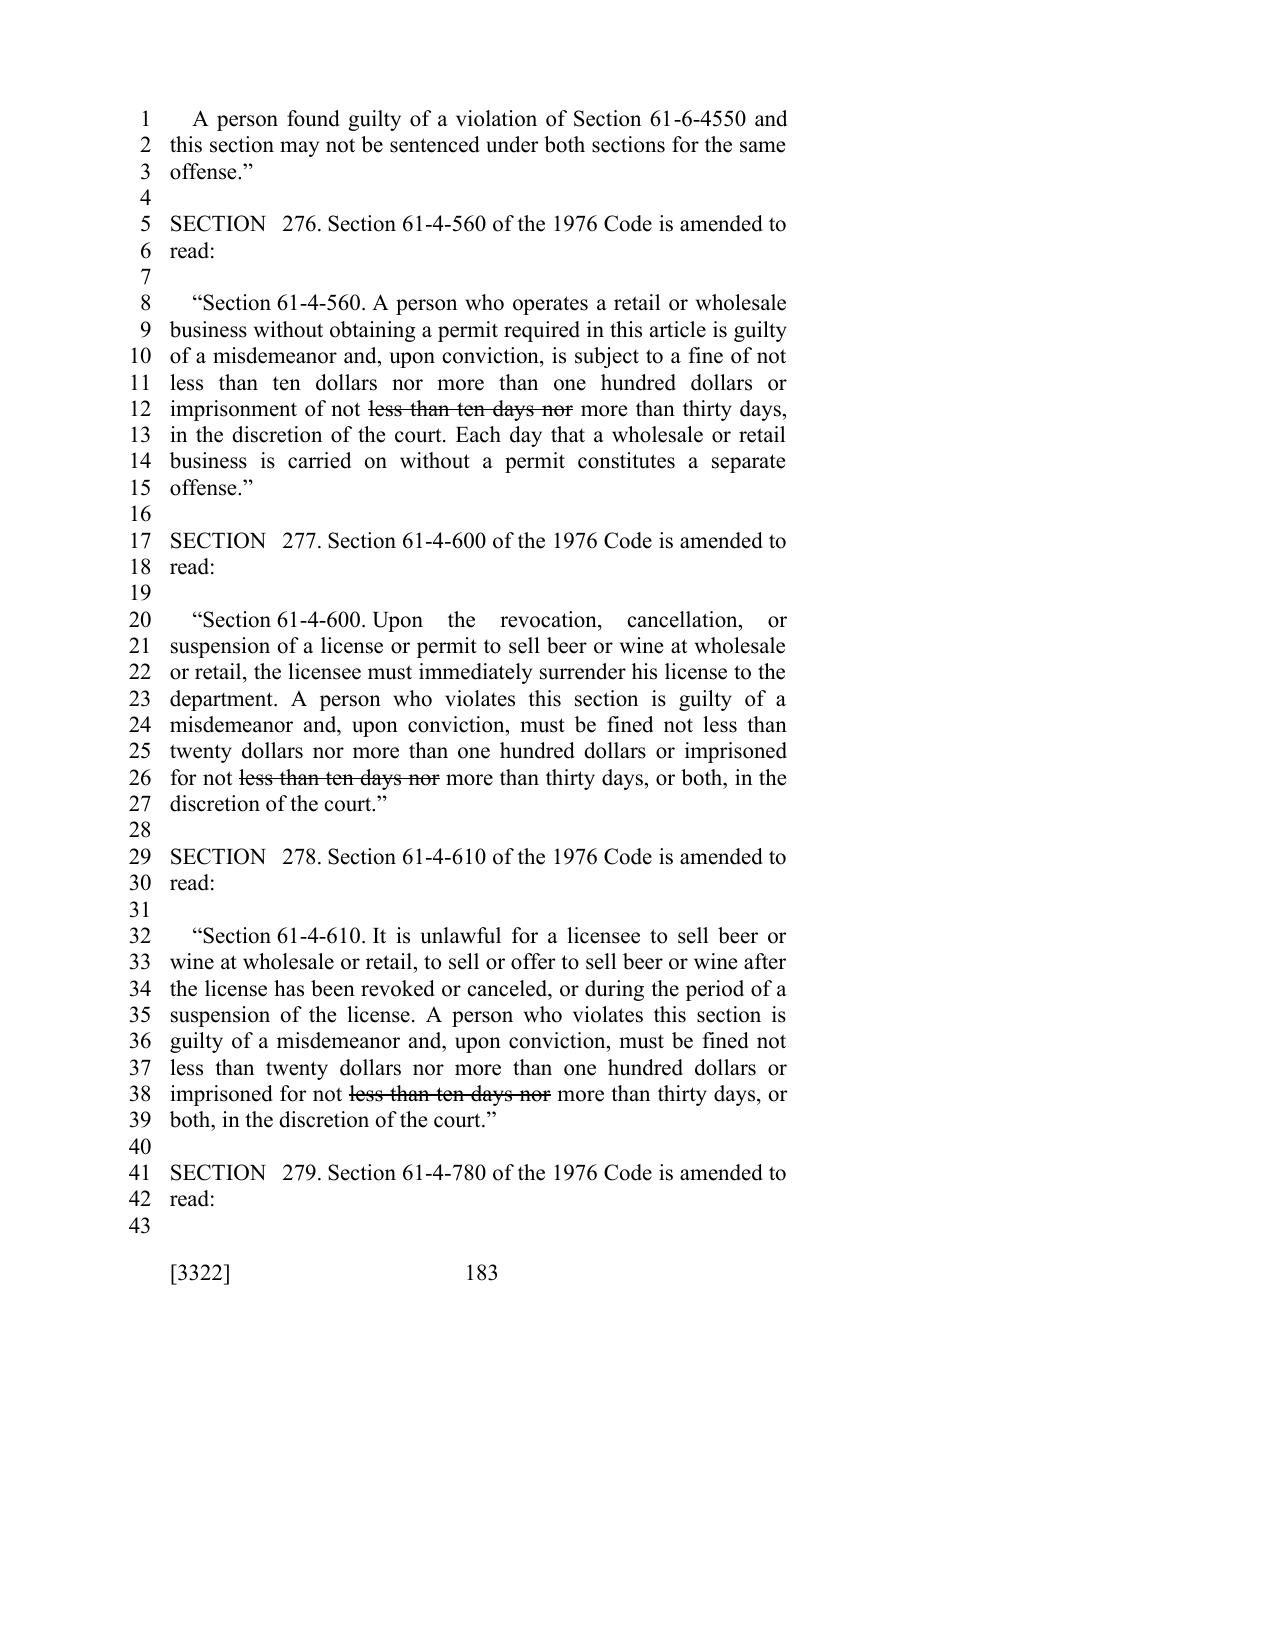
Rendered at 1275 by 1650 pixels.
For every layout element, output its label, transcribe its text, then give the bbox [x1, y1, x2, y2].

text “Section 61-4-560. A person who operates a retail or wholesale business without obtaining a permit required in this article is guilty of a misdemeanor and, upon conviction, is subject to a fine of not less than ten dollars nor more than one hundred dollars or imprisonment of not less than ten days nor more than thirty days, in the discretion of the court. Each day that a wholesale or retail business is carried on without a permit constitutes a separate offense.” [169, 289, 787, 500]
text SECTION 277. Section 61-4-600 of the 1976 Code is amended to read: [169, 527, 787, 579]
text “Section 61-4-600. Upon the revocation, cancellation, or suspension of a license or permit to sell beer or wine at wholesale or retail, the licensee must immediately surrender his license to the department. A person who violates this section is guilty of a misdemeanor and, upon conviction, must be fined not less than twenty dollars nor more than one hundred dollars or imprisoned for not less than ten days nor more than thirty days, or both, in the discretion of the court.” [169, 606, 787, 817]
text SECTION 279. Section 61-4-780 of the 1976 Code is amended to read: [169, 1159, 787, 1212]
text A person found guilty of a violation of Section 61-6-4550 and this section may not be sentenced under both sections for the same offense.” [169, 105, 787, 184]
text SECTION 278. Section 61-4-610 of the 1976 Code is amended to read: [169, 843, 787, 896]
text SECTION 276. Section 61-4-560 of the 1976 Code is amended to read: [169, 210, 787, 263]
text “Section 61-4-610. It is unlawful for a licensee to sell beer or wine at wholesale or retail, to sell or offer to sell beer or wine after the license has been revoked or canceled, or during the period of a suspension of the license. A person who violates this section is guilty of a misdemeanor and, upon conviction, must be fined not less than twenty dollars nor more than one hundred dollars or imprisoned for not less than ten days nor more than thirty days, or both, in the discretion of the court.” [169, 922, 787, 1133]
